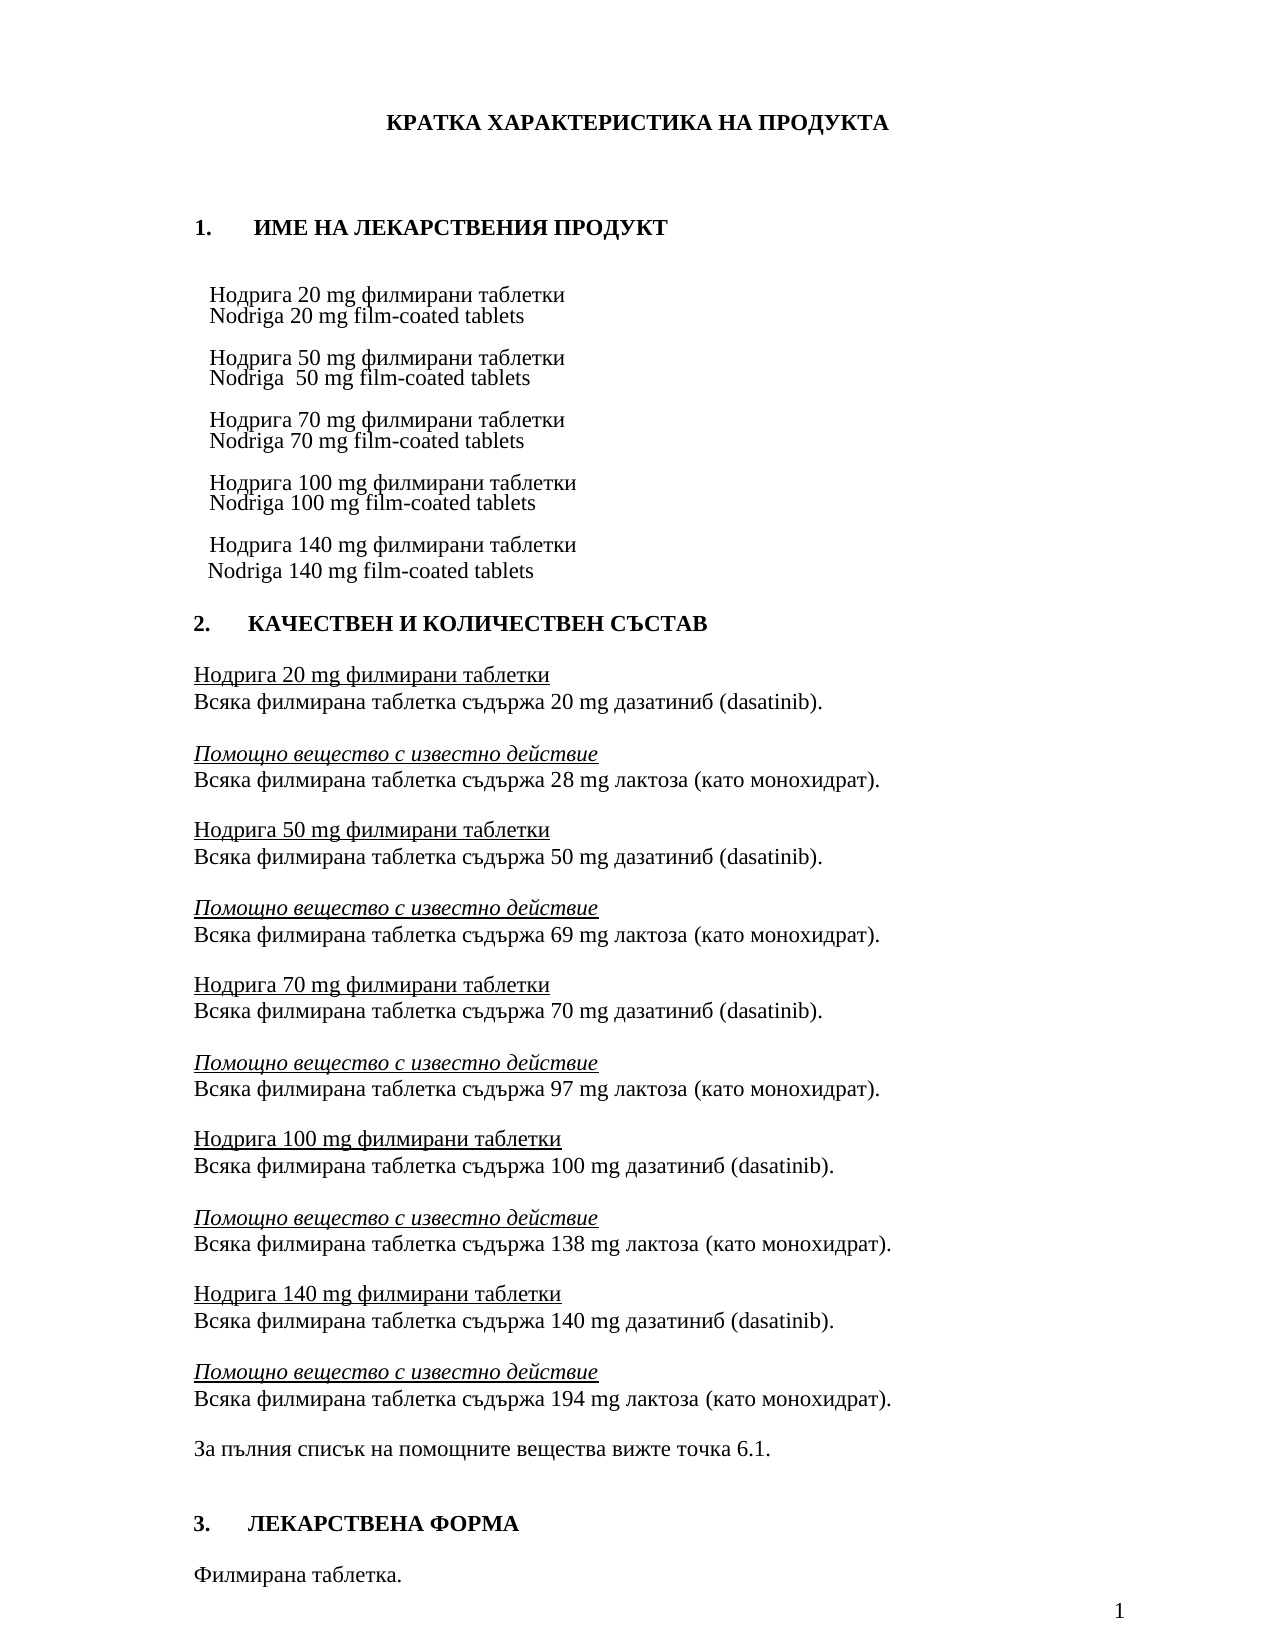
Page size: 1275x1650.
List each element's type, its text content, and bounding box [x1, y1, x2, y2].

text Помощнo веществo с известно действие [194, 1204, 1125, 1230]
text Nodriga 140 mg film-coated tablets [150, 557, 1125, 583]
text Всяка филмирана таблетка съдържа 97 mg лактоза (като монохидрат). [194, 1076, 1125, 1102]
text Всяка филмирана таблетка съдържа 20 mg дазатиниб (dasatinib). [194, 688, 1125, 714]
list ИМЕ НА ЛЕКАРСТВЕНИЯ ПРОДУКТ [194, 214, 1125, 241]
text Всяка филмирана таблетка съдържа 69 mg лактоза (като монохидрат). [194, 921, 1125, 947]
text Nodriga 50 mg film-coated tablets [150, 369, 1125, 390]
text Филмиранa таблеткa. [194, 1561, 1125, 1588]
text За пълния списък на помощните вещества вижте точка 6.1. [194, 1435, 1125, 1461]
text Нодрига 140 mg филмирани таблетки [150, 536, 380, 557]
text Всяка филмирана таблетка съдържа 70 mg дазатиниб (dasatinib). [194, 997, 1125, 1024]
text Нодрига 50 mg филмирани таблетки [194, 816, 1125, 842]
text Нодрига 100 mg филмирани таблетки [194, 1125, 1125, 1152]
text Нодрига 20 mg филмирани таблетки [369, 286, 1125, 307]
text Нодрига 140 mg филмирани таблетки [381, 536, 1125, 557]
text Нодрига 70 mg филмирани таблетки [194, 971, 1125, 997]
list ЛЕКАРСТВЕНА ФОРМА [193, 1510, 1125, 1537]
text Nodriga 20 mg film-coated tablets [150, 307, 1125, 327]
list КАЧЕСТВЕН И КОЛИЧЕСТВЕН СЪСТАВ [193, 610, 1125, 637]
text КРАТКА ХАРАКТЕРИСТИКА НА ПРОДУКТА [150, 109, 1125, 135]
text Помощнo веществo с известно действие [194, 740, 1125, 766]
text Нодрига 20 mg филмирани таблетки [194, 661, 1125, 688]
text Nodriga 70 mg film-coated tablets [150, 432, 1125, 452]
text Nodriga 100 mg film-coated tablets [150, 494, 1125, 515]
text Помощнo веществo с известно действие [194, 1049, 1125, 1075]
text Нодрига 70 mg филмирани таблетки [150, 411, 368, 432]
text Помощнo веществo с известно действие [194, 1358, 1125, 1385]
text Всяка филмирана таблетка съдържа 138 mg лактоза (като монохидрат). [194, 1230, 1125, 1256]
text Нодрига 20 mg филмирани таблетки [150, 286, 368, 307]
text Помощнo веществo с известно действие [194, 894, 1125, 921]
text Всяка филмирана таблетка съдържа 28 mg лактоза (като монохидрат). [194, 766, 1125, 792]
text Нодрига 70 mg филмирани таблетки [369, 411, 1125, 432]
text Всяка филмирана таблетка съдържа 194 mg лактоза (като монохидрат). [194, 1385, 1125, 1411]
text Нодрига 140 mg филмирани таблетки [194, 1280, 1125, 1306]
text Нодрига 50 mg филмирани таблетки [150, 348, 1125, 369]
text Всяка филмирана таблетка съдържа 140 mg дазатиниб (dasatinib). [194, 1307, 1125, 1333]
text Всяка филмирана таблетка съдържа 100 mg дазатиниб (dasatinib). [194, 1152, 1125, 1179]
text Всяка филмирана таблетка съдържа 50 mg дазатиниб (dasatinib). [194, 843, 1125, 869]
text Нодрига 100 mg филмирани таблетки [150, 473, 1125, 494]
